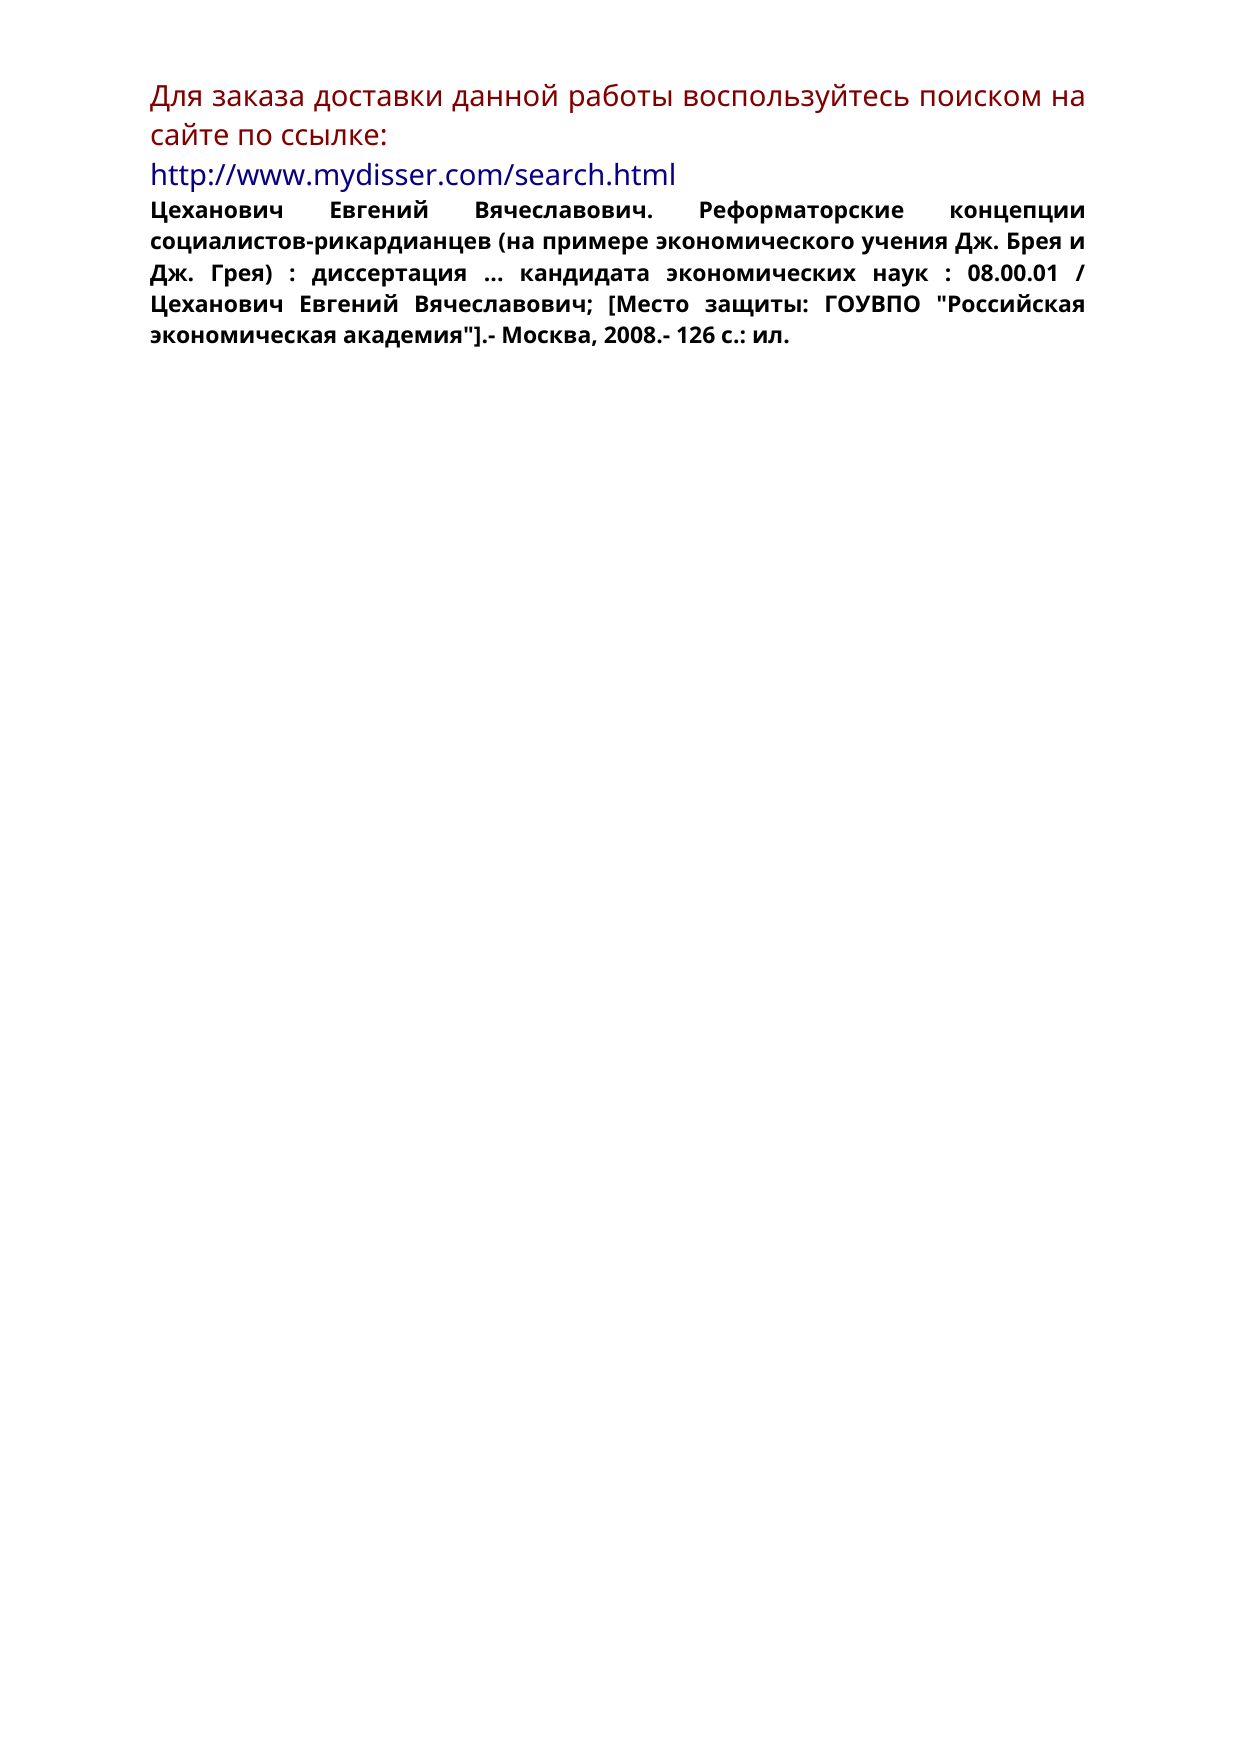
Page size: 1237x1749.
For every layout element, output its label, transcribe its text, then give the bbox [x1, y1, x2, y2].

text Цеханович Евгений Вячеславович. Реформаторские концепции социалистов-рикардианцев (на примере экономического учения Дж. Брея и Дж. Грея) : диссертация ... кандидата экономических наук : 08.00.01 / Цеханович Евгений Вячеславович; [Место защиты: ГОУВПО "Российская экономическая академия"].- Москва, 2008.- 126 с.: ил. [150, 194, 1086, 350]
